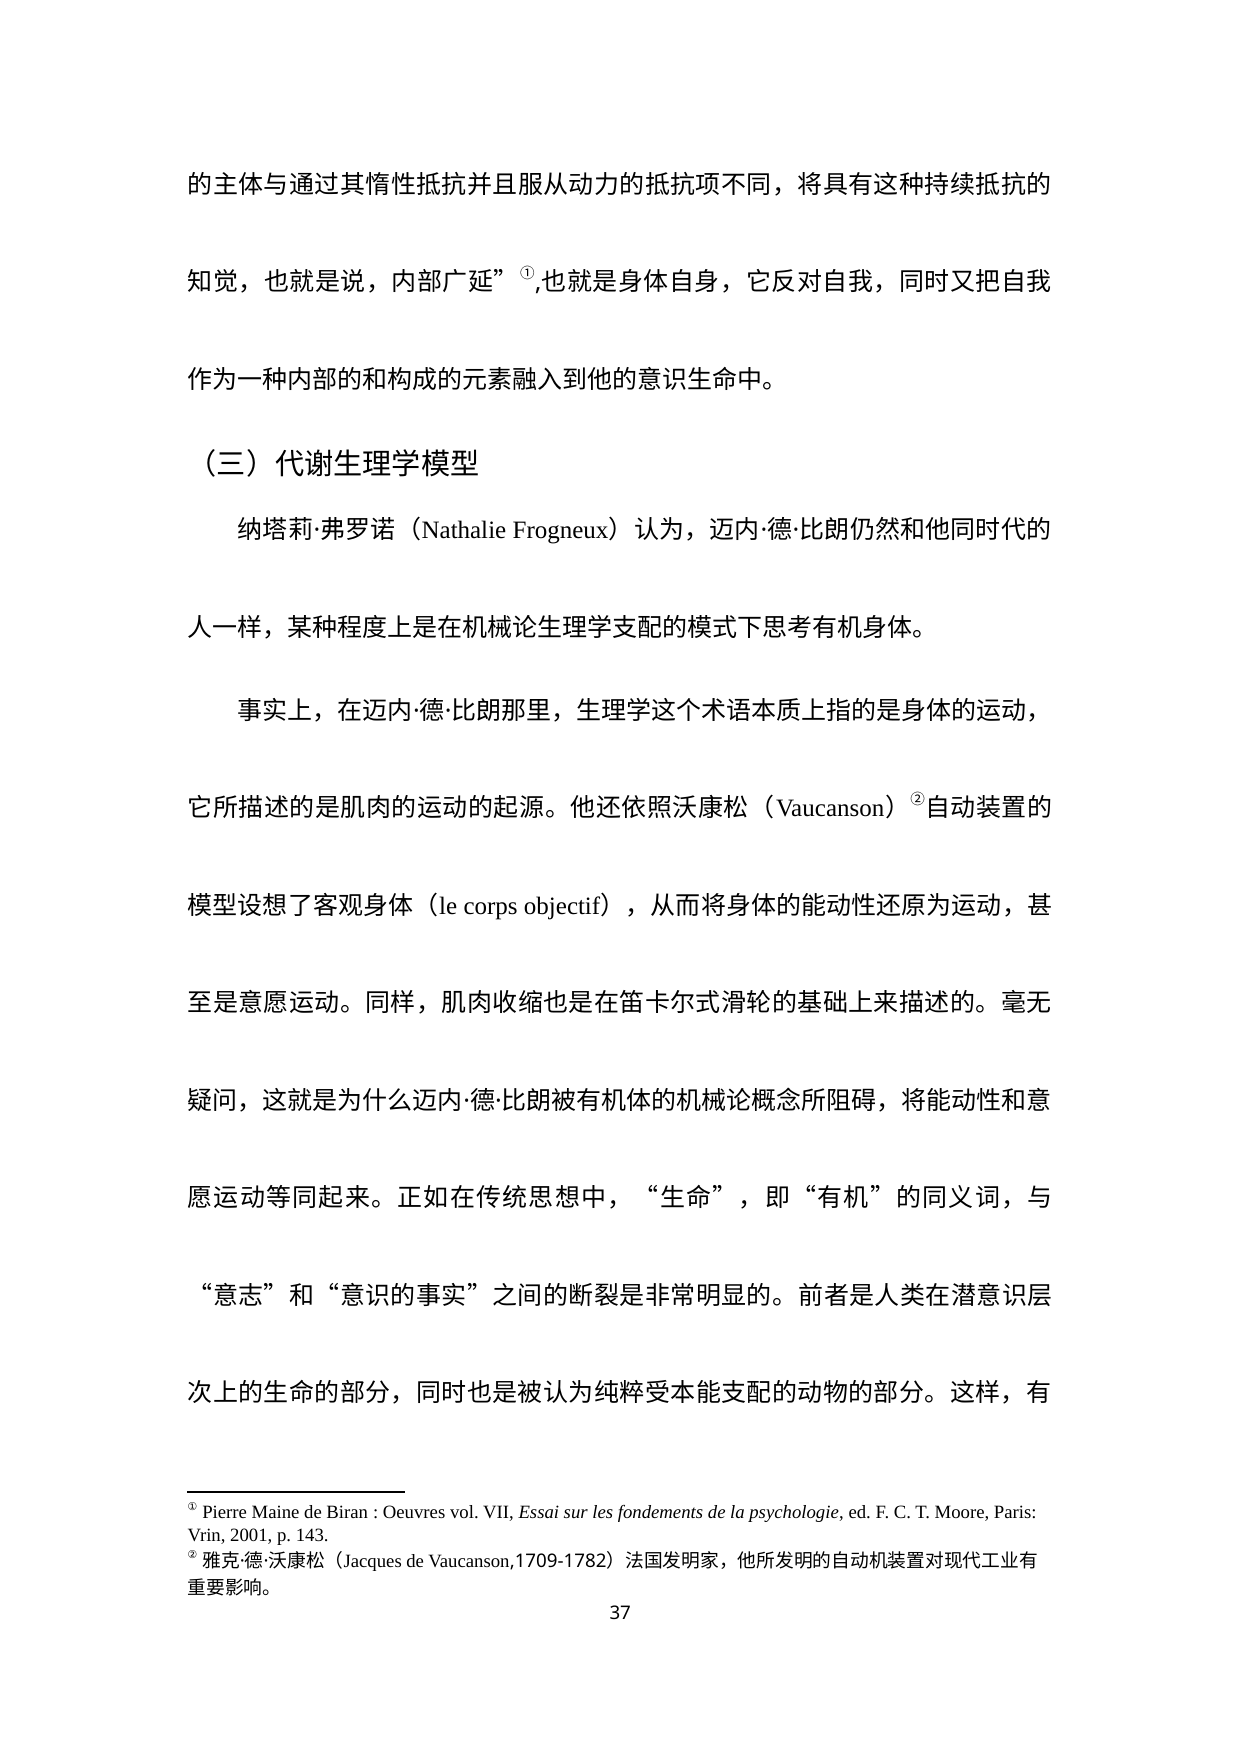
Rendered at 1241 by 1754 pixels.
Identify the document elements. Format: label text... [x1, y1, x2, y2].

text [187, 676, 1053, 1423]
text 纳塔莉·弗罗诺（Nathalie Frogneux）认为，迈内·德·比朗仍然和他同时代的人一样，某种程度上是在机械论生理学支配的模式下思考有机身体。 [187, 495, 1053, 658]
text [187, 150, 1053, 410]
text （三）代谢生理学模型 [187, 441, 1053, 483]
